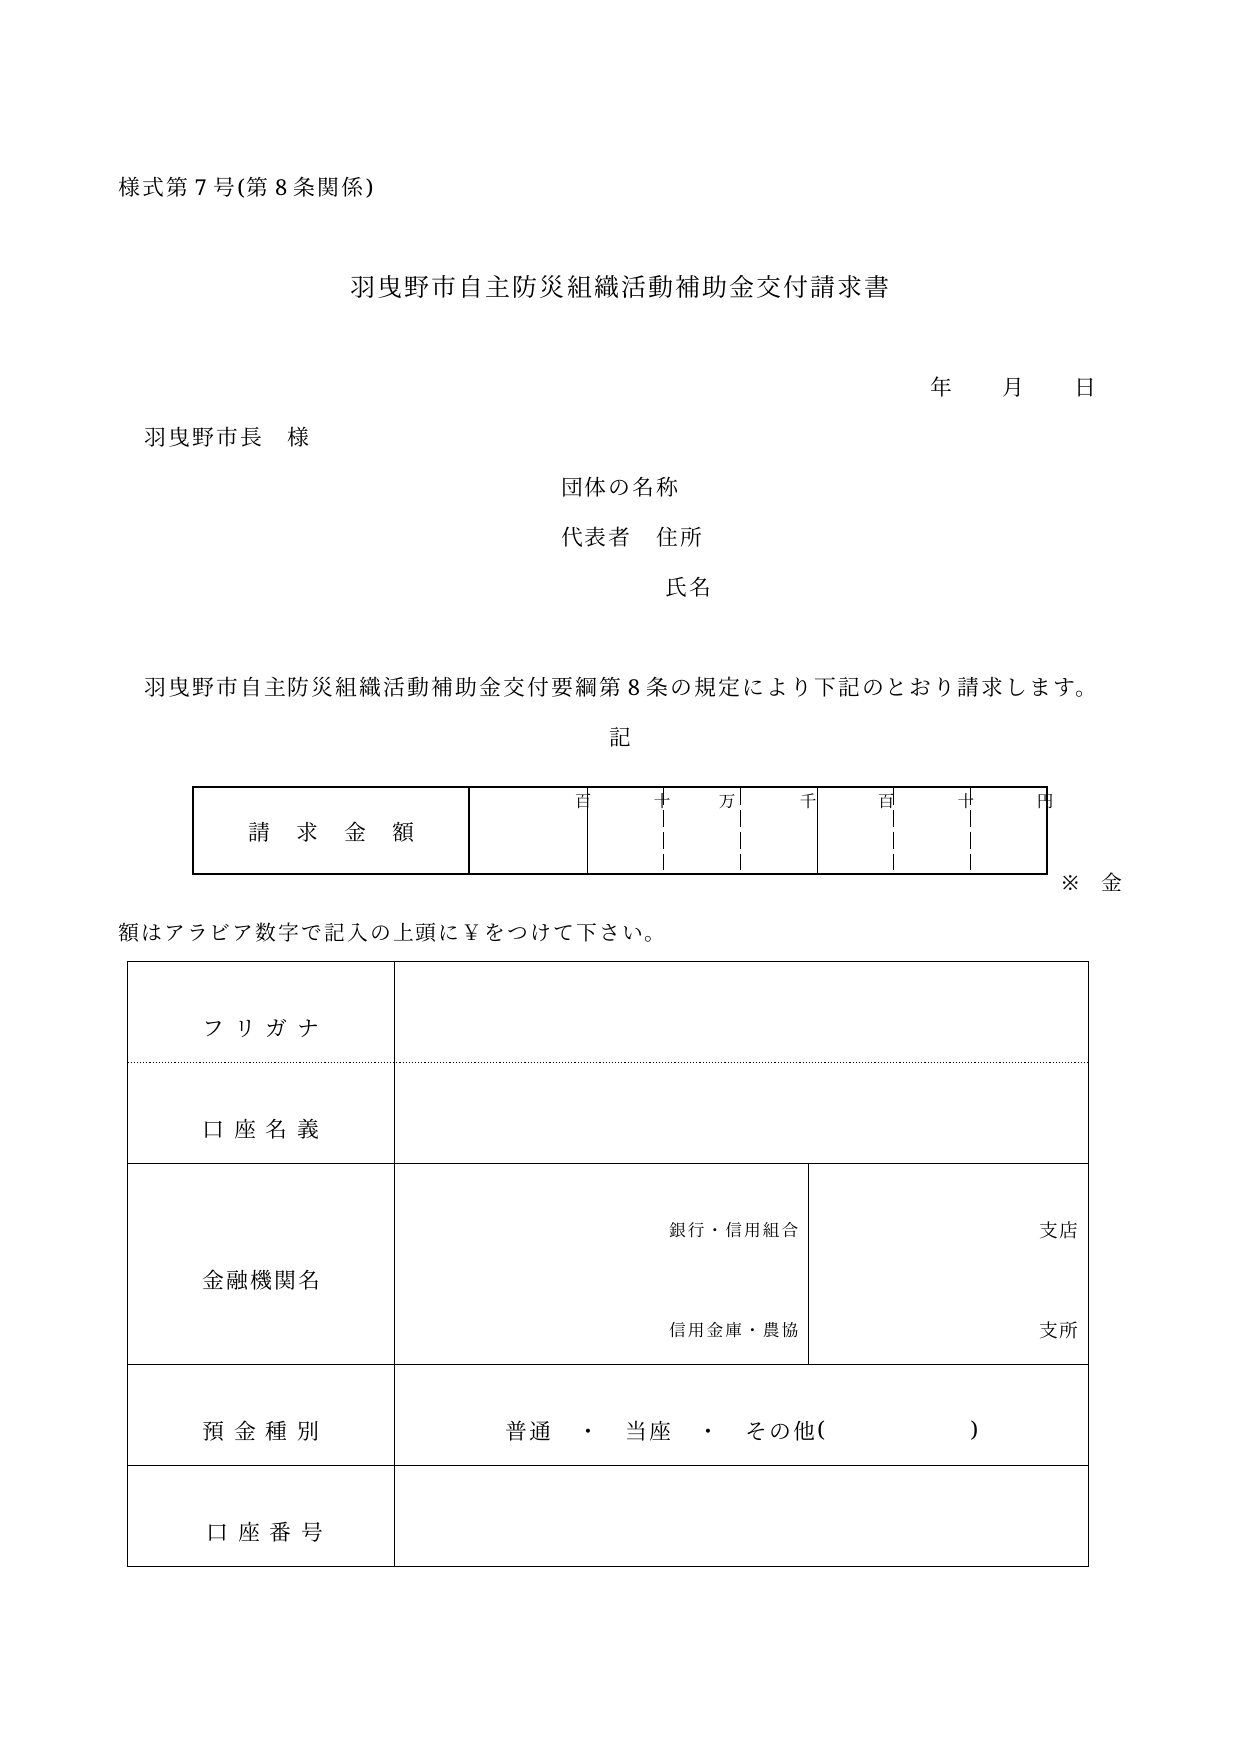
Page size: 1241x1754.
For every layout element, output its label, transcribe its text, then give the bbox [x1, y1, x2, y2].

table_header 十 [894, 788, 970, 873]
table_cell 口 座 名 義 [128, 1062, 394, 1163]
table_cell 普通 ・ 当座 ・ その他( ) [395, 1365, 1088, 1465]
table_header 請 求 金 額 [194, 788, 468, 873]
table_header 円 [970, 788, 1046, 873]
text 羽曳野市長 様 [144, 411, 1122, 461]
table_cell [395, 1062, 1088, 1163]
table_cell 金融機関名 [128, 1164, 394, 1364]
table_cell 銀行・信用組合 信用金庫・農協 [395, 1164, 808, 1364]
table_cell 預 金 種 別 [128, 1365, 394, 1465]
table_header 万 [664, 788, 741, 873]
table_header 百 [470, 788, 587, 873]
text 羽曳野市自主防災組織活動補助金交付請求書 [118, 261, 1122, 311]
text 氏名 [665, 561, 1122, 611]
text 記 [118, 711, 1122, 761]
table_header 千 [741, 788, 817, 873]
table_cell 支店 支所 [809, 1164, 1088, 1364]
text 様式第7号(第8条関係) [118, 161, 1122, 211]
table_header フ リ ガ ナ [128, 962, 394, 1062]
text 代表者 住所 [561, 511, 1122, 561]
text 団体の名称 [561, 461, 1122, 511]
text ※金額はアラビア数字で記入の上頭に￥をつけて下さい。 [118, 861, 1122, 961]
table_header [395, 962, 1088, 1062]
text 羽曳野市自主防災組織活動補助金交付要綱第8条の規定により下記のとおり請求します。 [118, 661, 1122, 711]
table_header 十 [588, 788, 664, 873]
table_cell 口 座 番 号 [128, 1466, 394, 1566]
table_header 百 [818, 788, 894, 873]
text 年 月 日 [118, 361, 1096, 411]
table_cell [395, 1466, 1088, 1566]
